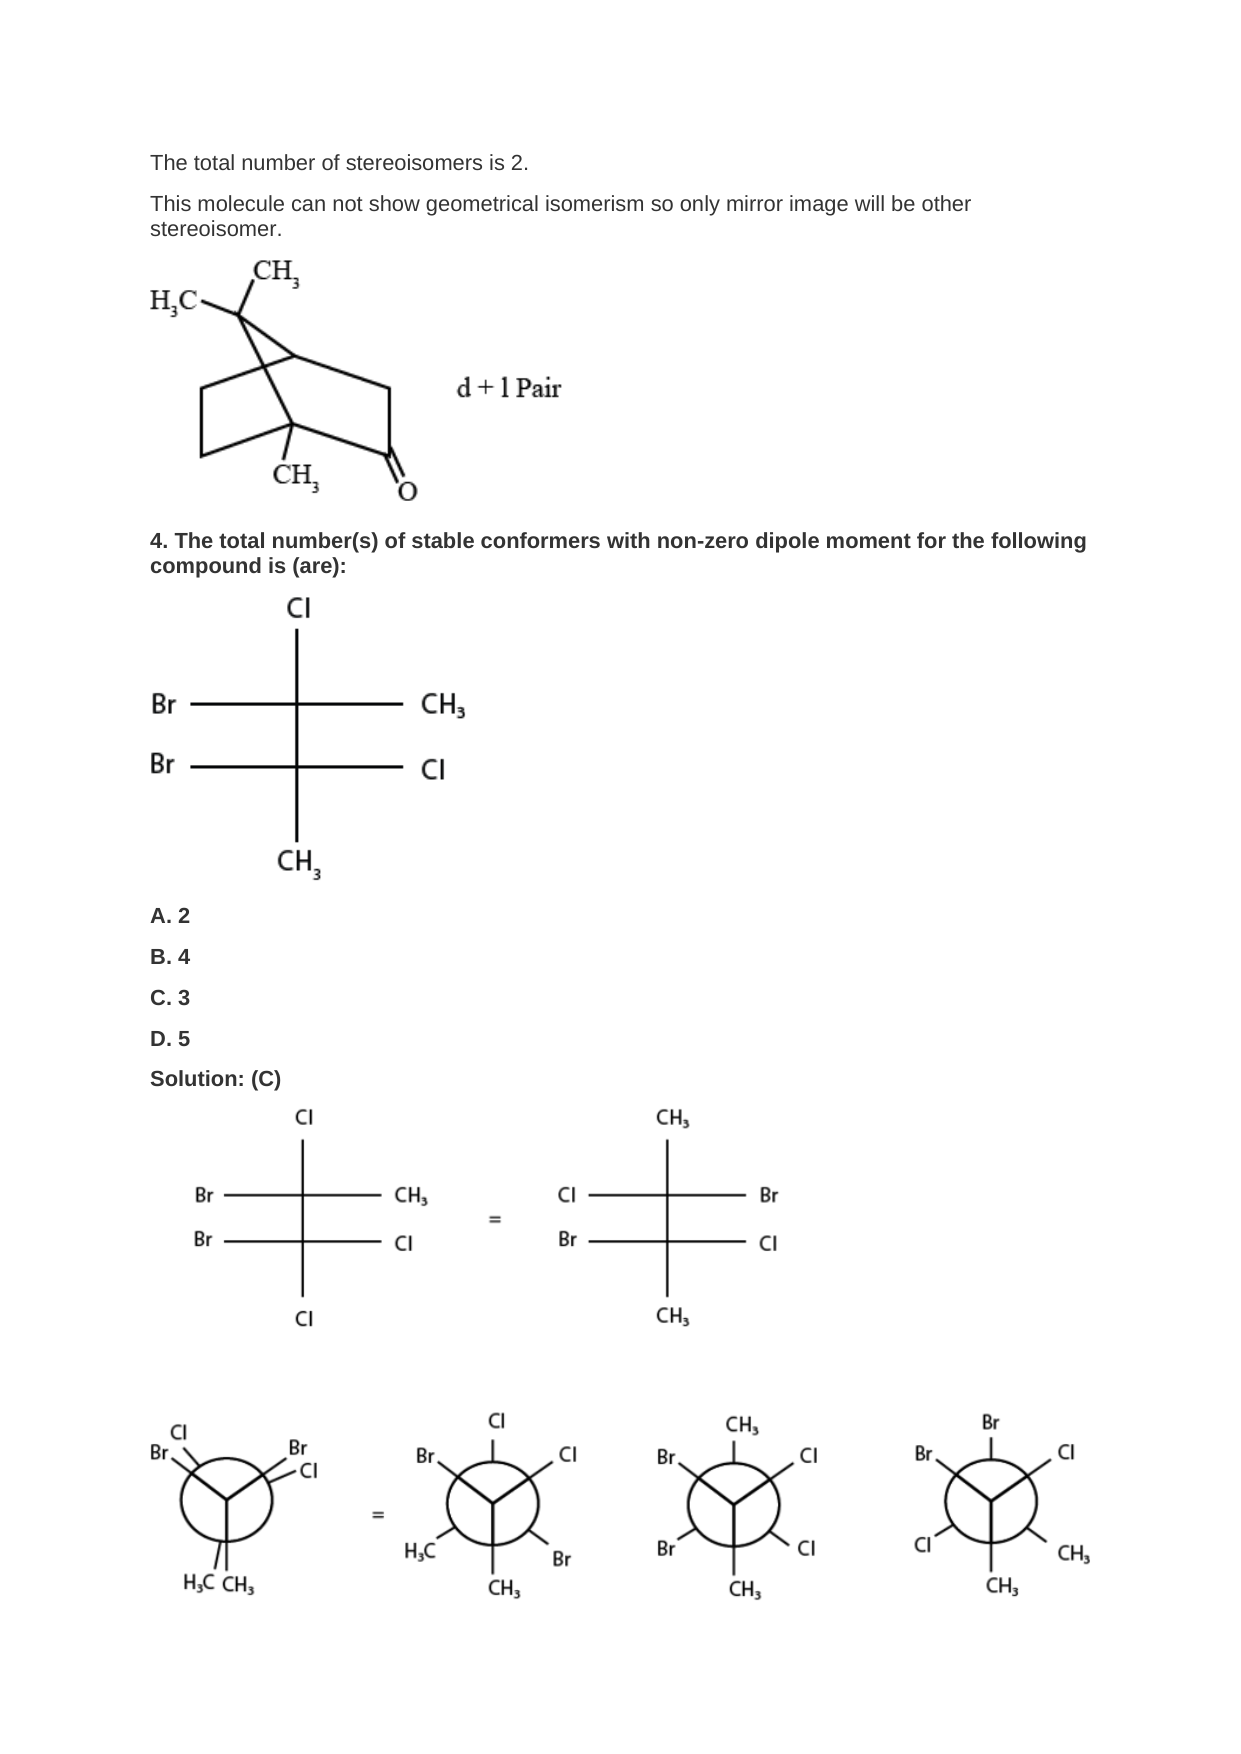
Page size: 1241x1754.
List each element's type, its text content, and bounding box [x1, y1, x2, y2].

text A. 2 [150, 903, 1090, 928]
text Solution: (C) [150, 1066, 1090, 1091]
text B. 4 [150, 944, 1090, 969]
text This molecule can not show geometrical isomerism so only mirror image will be other stereoisomer. [150, 191, 1090, 241]
text 4. The total number(s) of stable conformers with non-zero dipole moment for the following compound is (are): [150, 527, 1090, 578]
picture [150, 1107, 1091, 1602]
text The total number of stereoisomers is 2. [150, 150, 1090, 175]
text D. 5 [150, 1025, 1090, 1051]
text C. 3 [150, 984, 1090, 1010]
picture [150, 256, 562, 512]
picture [150, 593, 465, 888]
